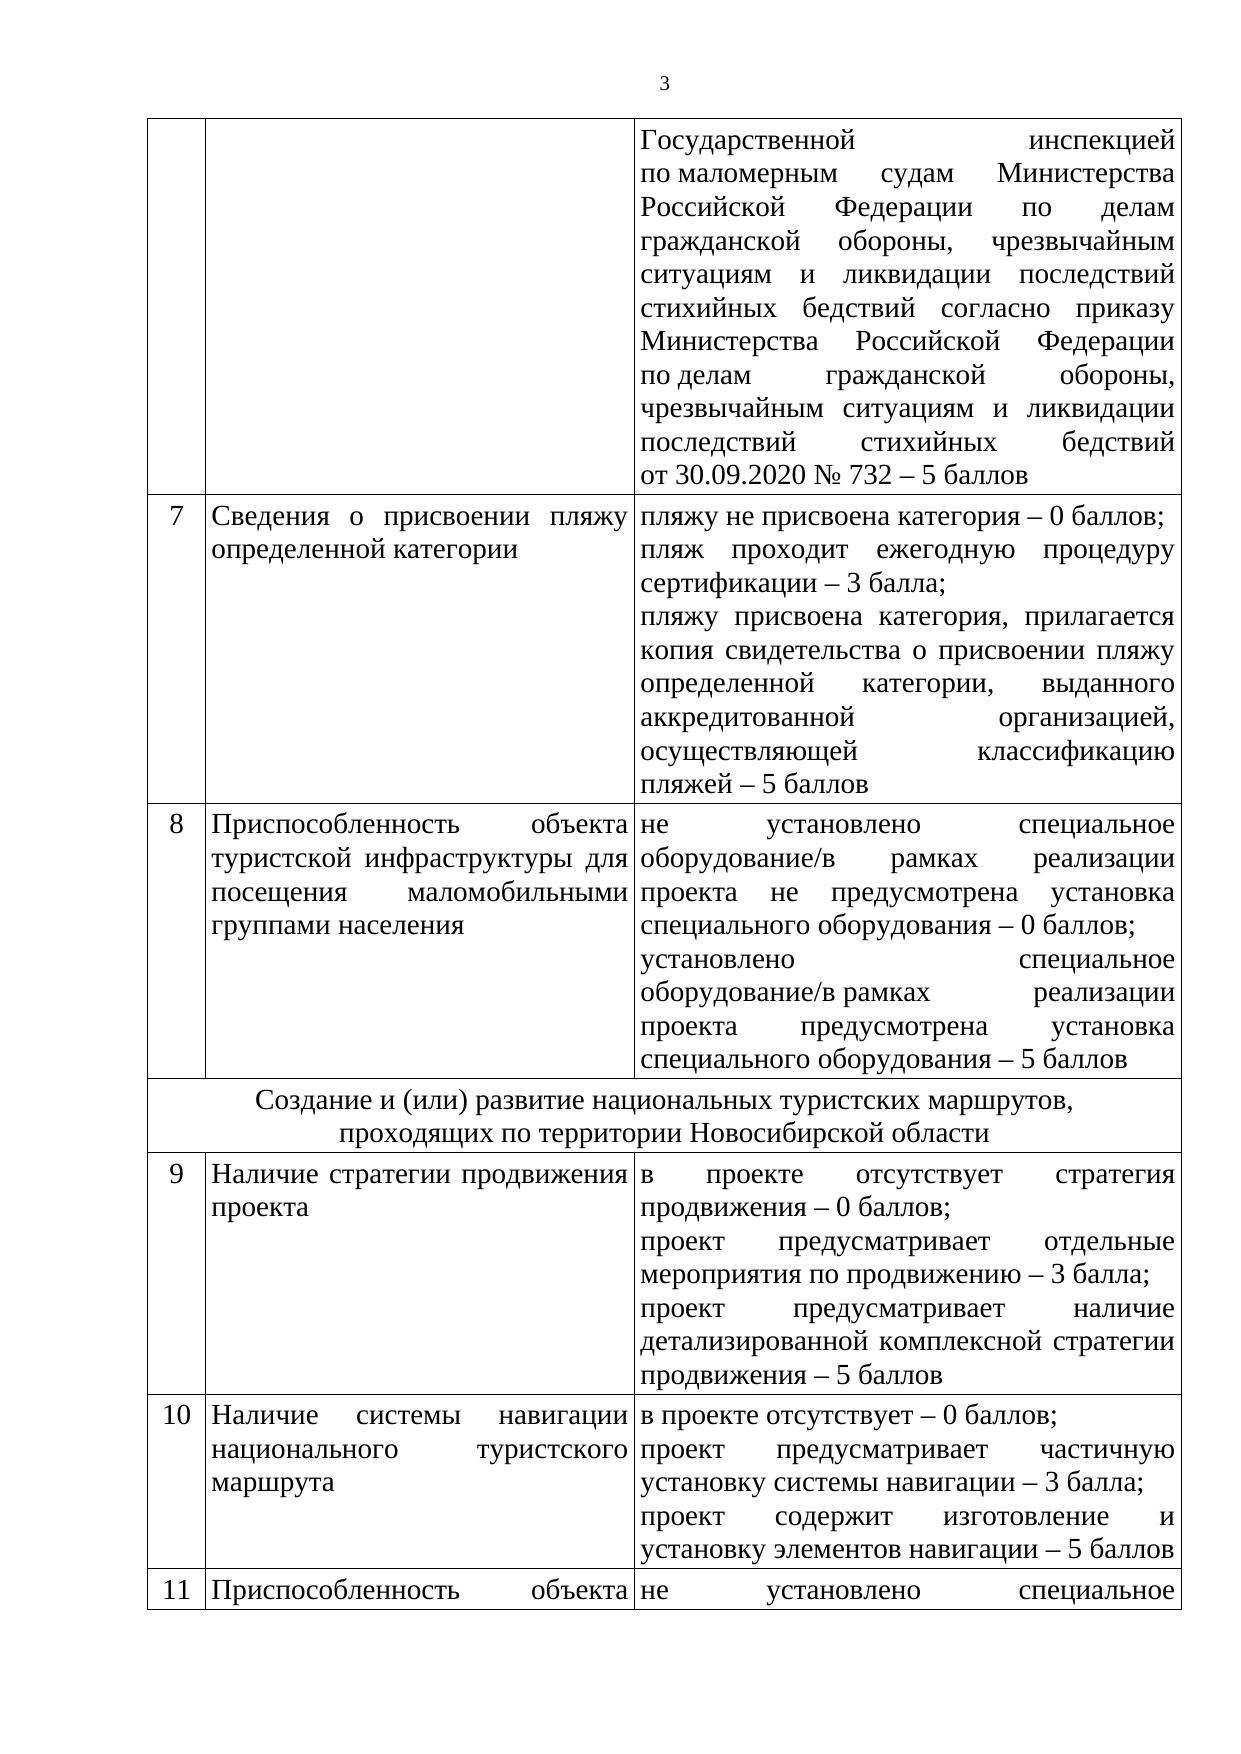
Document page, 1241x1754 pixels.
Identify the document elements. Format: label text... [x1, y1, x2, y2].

table_cell Приспособленность объекта туристской инфраструктуры для посещения маломобильными группами населения [206, 804, 634, 1078]
table_cell в проекте отсутствует стратегия продвижения – 0 баллов; проект предусматривает отдельные мероприятия по продвижению – 3 балла; проект предусматривает наличие детализированной комплексной стратегии продвижения – 5 баллов [635, 1153, 1181, 1393]
table_cell Наличие системы навигации национального туристского маршрута [206, 1395, 634, 1568]
table_cell 9 [148, 1153, 205, 1393]
table_cell 8 [148, 804, 205, 1078]
table_cell 7 [148, 495, 205, 803]
table_cell Сведения о присвоении пляжу определенной категории [206, 495, 634, 803]
table_cell 6 [148, 119, 205, 494]
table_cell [635, 1569, 1181, 1608]
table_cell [206, 119, 634, 494]
table_cell Наличие стратегии продвижения проекта [206, 1153, 634, 1393]
table_cell Создание и (или) развитие национальных туристских маршрутов, проходящих по территории Новосибирской области [148, 1079, 1181, 1152]
table_cell 10 [148, 1395, 205, 1568]
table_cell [206, 1569, 634, 1608]
table_cell пляжу не присвоена категория – 0 баллов; пляж проходит ежегодную процедуру сертификации – 3 балла; пляжу присвоена категория, прилагается копия свидетельства о присвоении пляжу определенной категории, выданного аккредитованной организацией, осуществляющей классификацию пляжей – 5 баллов [635, 495, 1181, 803]
table_cell 11 [148, 1569, 205, 1608]
table_cell в проекте отсутствует – 0 баллов; проект предусматривает частичную установку системы навигации – 3 балла; проект содержит изготовление и установку элементов навигации – 5 баллов [635, 1395, 1181, 1568]
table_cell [635, 119, 1181, 494]
